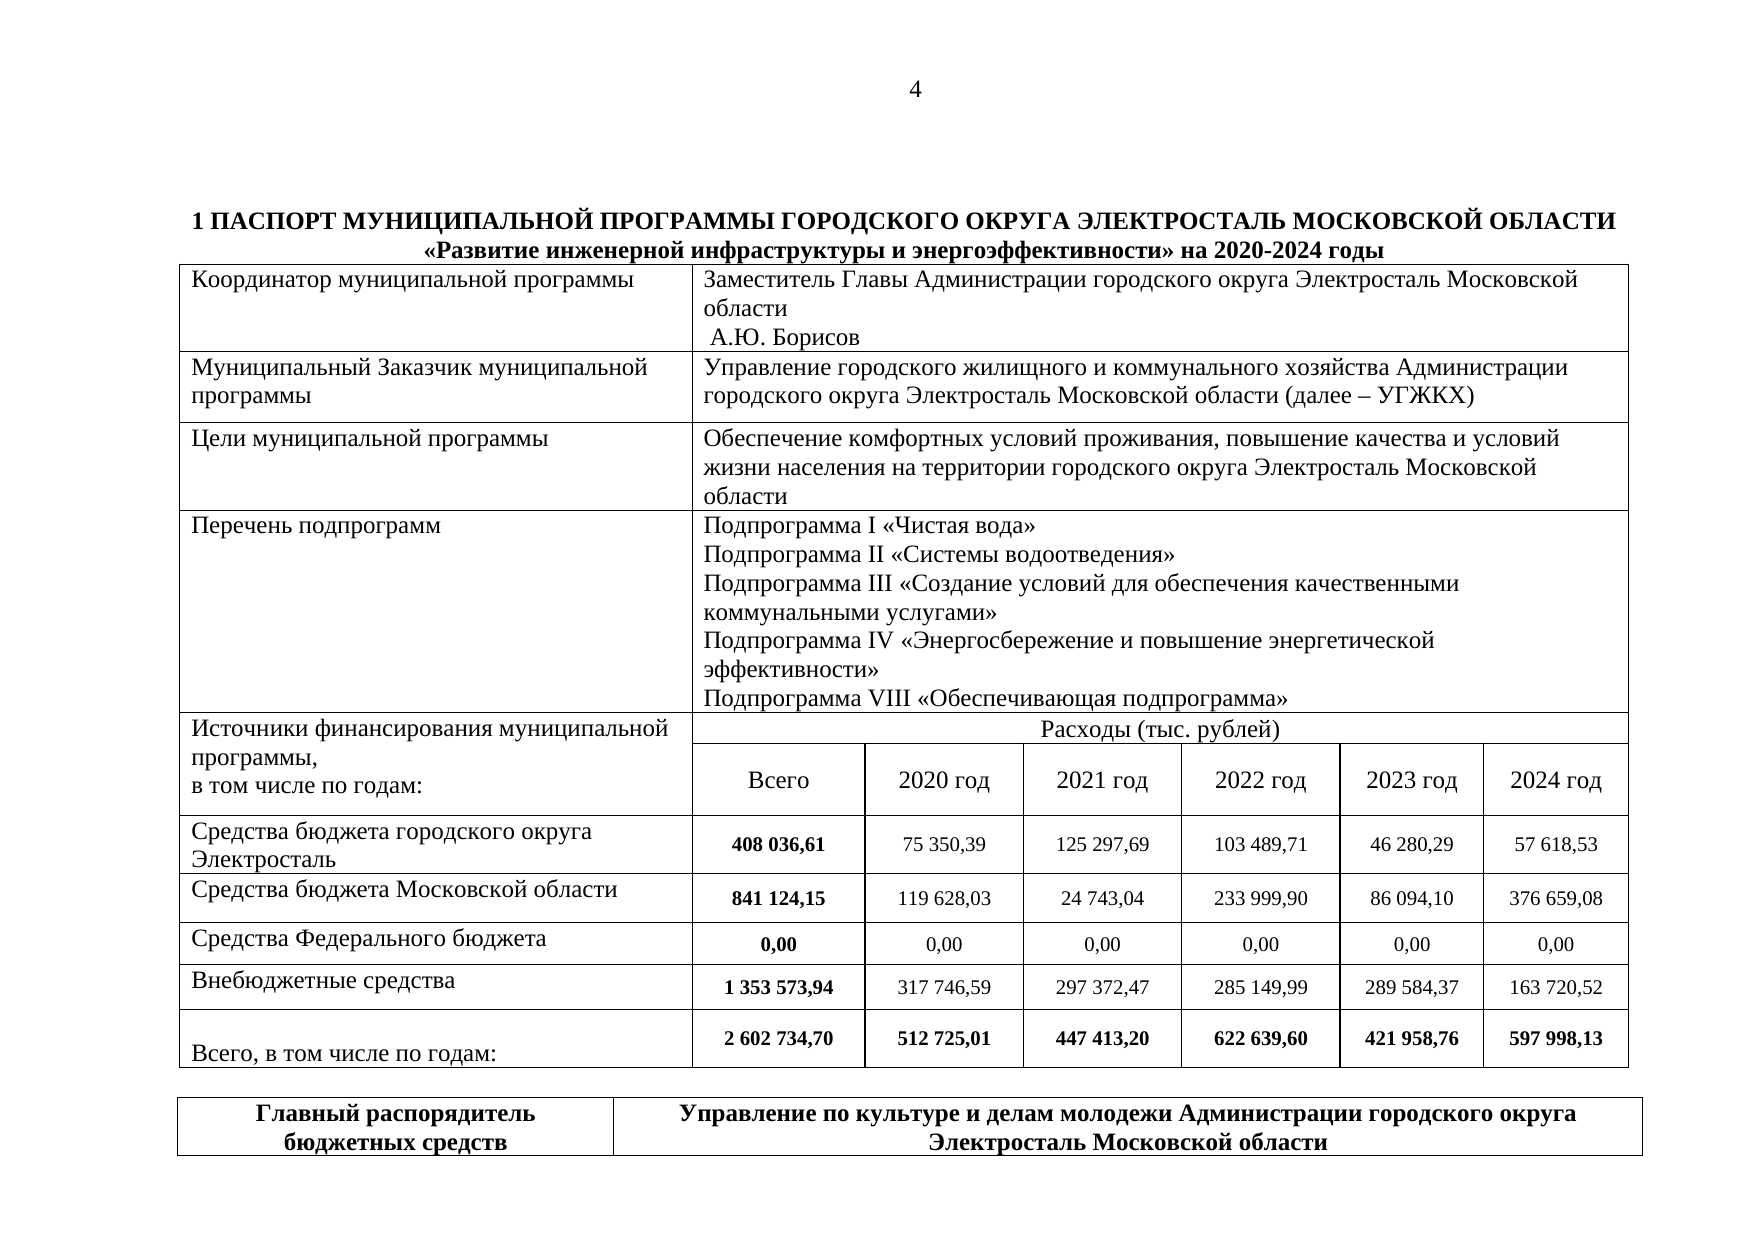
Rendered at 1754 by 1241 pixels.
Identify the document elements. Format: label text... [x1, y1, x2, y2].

table_cell 376 659,08 [1484, 874, 1628, 922]
table_cell 2020 год [866, 744, 1023, 815]
table_cell Внебюджетные средства [180, 965, 692, 1009]
table_cell Муниципальный Заказчик муниципальной программы [180, 352, 692, 422]
table_cell 317 746,59 [866, 965, 1023, 1009]
table_cell 2 602 734,70 [693, 1010, 864, 1067]
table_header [180, 177, 1628, 263]
table_cell 46 280,29 [1341, 816, 1483, 873]
table_cell 2024 год [1484, 744, 1628, 815]
table_cell Перечень подпрограмм [180, 511, 692, 712]
table_cell Источники финансирования муниципальной программы, в том числе по годам: [180, 713, 692, 815]
table_cell 622 639,60 [1182, 1010, 1339, 1067]
table_cell Координатор муниципальной программы [180, 265, 692, 351]
table_cell 163 720,52 [1484, 965, 1628, 1009]
table_cell Расходы (тыс. рублей) [693, 713, 1628, 743]
table_cell Средства бюджета Московской области [180, 874, 692, 922]
table_cell 408 036,61 [693, 816, 864, 873]
table_cell 447 413,20 [1024, 1010, 1181, 1067]
table_cell 1 353 573,94 [693, 965, 864, 1009]
table_cell Подпрограмма I «Чистая вода» Подпрограмма II «Системы водоотведения» Подпрограмма III «Создание условий для обеспечения качественными коммунальными услугами» Подпрограмма IV «Энергосбережение и повышение энергетической эффективности» Подпрограмма VIII «Обеспечивающая подпрограмма» [693, 511, 1628, 712]
table_cell 297 372,47 [1024, 965, 1181, 1009]
table_cell Обеспечение комфортных условий проживания, повышение качества и условий жизни населения на территории городского округа Электросталь Московской области [693, 423, 1628, 509]
table_cell 233 999,90 [1182, 874, 1339, 922]
table_cell 512 725,01 [866, 1010, 1023, 1067]
table_cell Всего, в том числе по годам: [180, 1010, 692, 1067]
table_cell 0,00 [1182, 923, 1339, 964]
table_cell 103 489,71 [1182, 816, 1339, 873]
table_cell Управление городского жилищного и коммунального хозяйства Администрации городского округа Электросталь Московской области (далее – УГЖКХ) [693, 352, 1628, 422]
table_cell 86 094,10 [1341, 874, 1483, 922]
table_header Главный распорядитель бюджетных средств [178, 1098, 613, 1155]
table_cell 119 628,03 [866, 874, 1023, 922]
table_cell 0,00 [1024, 923, 1181, 964]
table_cell Средства бюджета городского округа Электросталь [180, 816, 692, 873]
table_cell 75 350,39 [866, 816, 1023, 873]
table_cell 0,00 [693, 923, 864, 964]
table_cell 2021 год [1024, 744, 1181, 815]
table_cell Всего [693, 744, 864, 815]
table_cell Заместитель Главы Администрации городского округа Электросталь Московской области А.Ю. Борисов [693, 265, 1628, 351]
table_cell 285 149,99 [1182, 965, 1339, 1009]
table_cell 24 743,04 [1024, 874, 1181, 922]
table_cell 2022 год [1182, 744, 1339, 815]
table_cell 0,00 [866, 923, 1023, 964]
table_cell Средства Федерального бюджета [180, 923, 692, 964]
table_cell 125 297,69 [1024, 816, 1181, 873]
table_cell 289 584,37 [1341, 965, 1483, 1009]
table_header Управление по культуре и делам молодежи Администрации городского округа Электросталь Московской области [614, 1098, 1642, 1155]
table_cell Цели муниципальной программы [180, 423, 692, 509]
table_cell 0,00 [1341, 923, 1483, 964]
table_cell 841 124,15 [693, 874, 864, 922]
table_cell 597 998,13 [1484, 1010, 1628, 1067]
table_cell 57 618,53 [1484, 816, 1628, 873]
table_cell 0,00 [1484, 923, 1628, 964]
table_cell 2023 год [1341, 744, 1483, 815]
table_cell 421 958,76 [1341, 1010, 1483, 1067]
